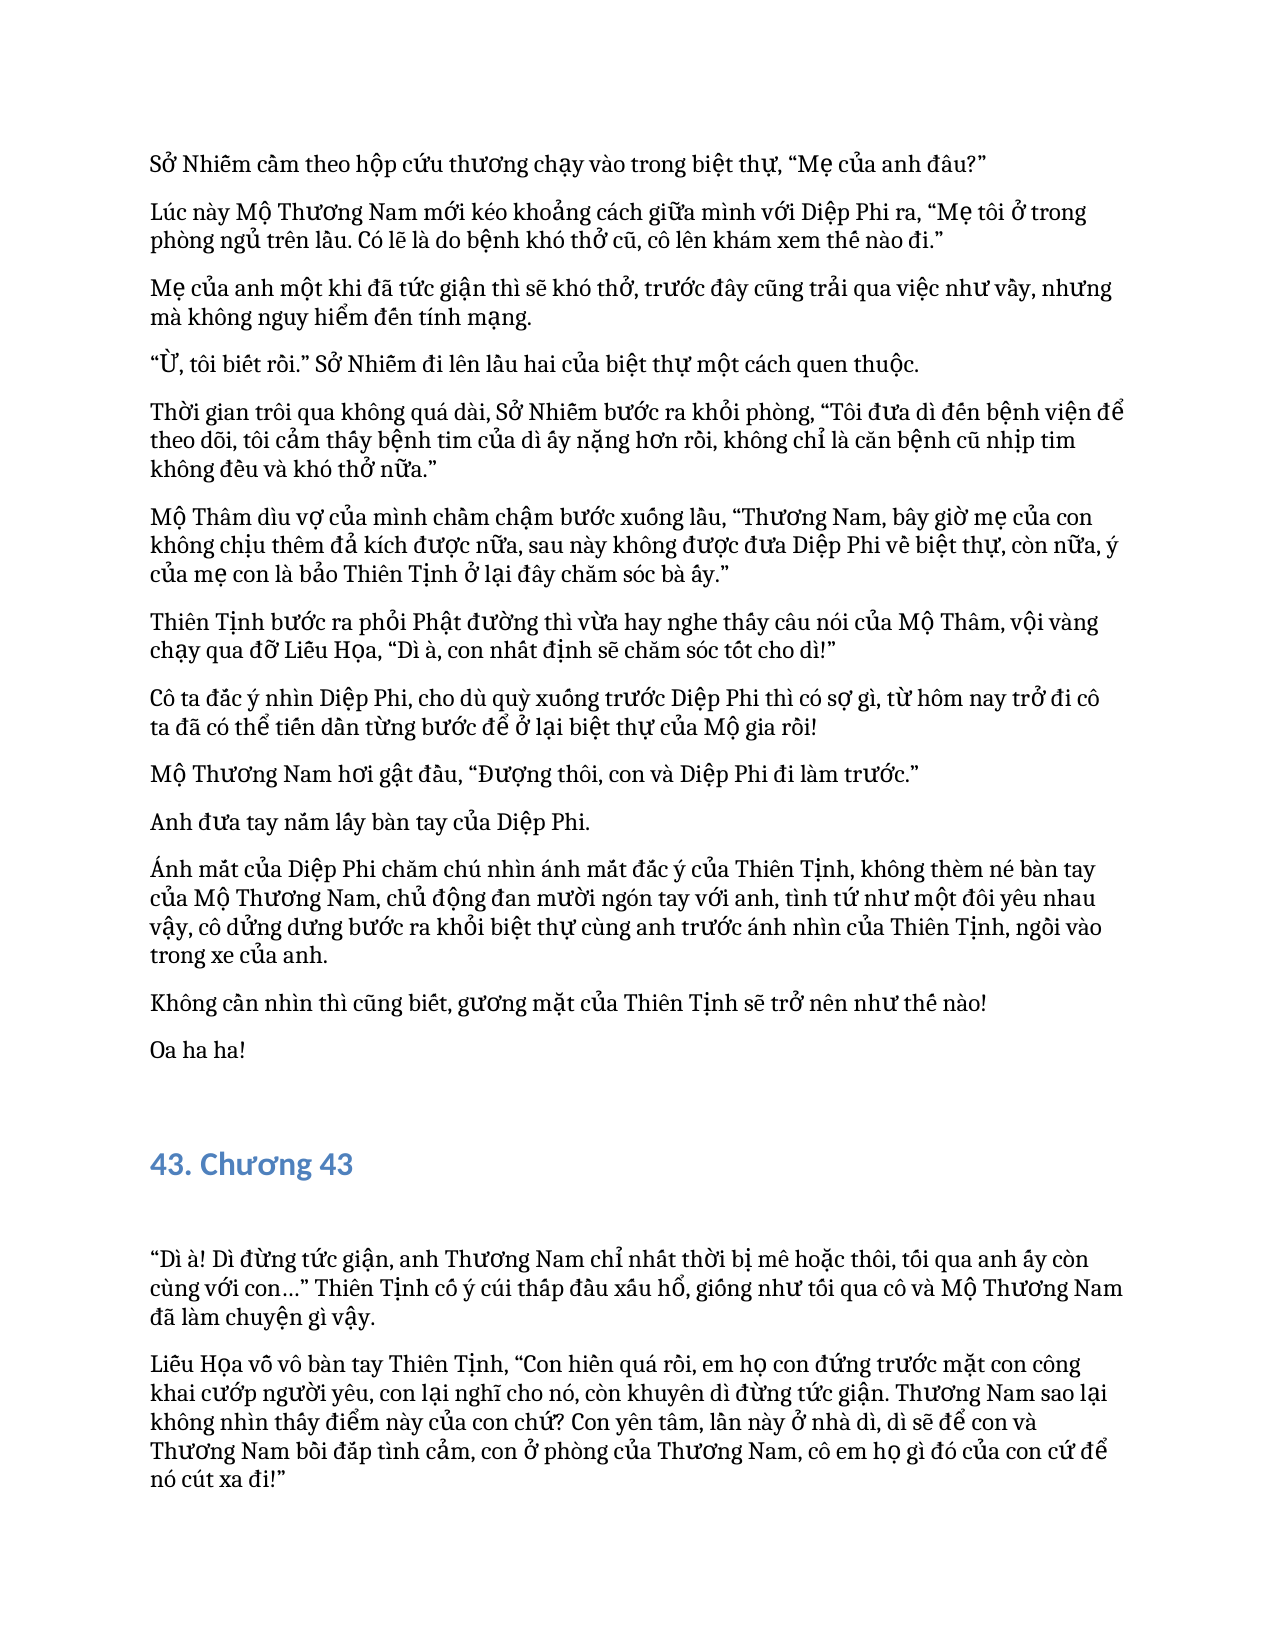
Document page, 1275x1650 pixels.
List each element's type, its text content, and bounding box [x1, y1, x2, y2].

subtitle 43. Chương 43 [150, 1143, 1125, 1184]
text Thời gian trôi qua không quá dài, Sở Nhiễm bước ra khỏi phòng, “Tôi đưa dì đến bệnh viện để theo dõi, tôi cảm thấy bệnh tim của dì ấy nặng hơn rồi, không chỉ là căn bệnh cũ nhịp tim không đều và khó thở nữa.” [150, 397, 1125, 484]
text Không cần nhìn thì cũng biết, gương mặt của Thiên Tịnh sẽ trở nên như thế nào! [150, 989, 1125, 1017]
text Lúc này Mộ Thương Nam mới kéo khoảng cách giữa mình với Diệp Phi ra, “Mẹ tôi ở trong phòng ngủ trên lầu. Có lẽ là do bệnh khó thở cũ, cô lên khám xem thế nào đi.” [150, 197, 1125, 255]
text Ánh mắt của Diệp Phi chăm chú nhìn ánh mắt đắc ý của Thiên Tịnh, không thèm né bàn tay của Mộ Thương Nam, chủ động đan mười ngón tay với anh, tình tứ như một đôi yêu nhau vậy, cô dửng dưng bước ra khỏi biệt thự cùng anh trước ánh nhìn của Thiên Tịnh, ngồi vào trong xe của anh. [150, 855, 1125, 970]
text Mộ Thương Nam hơi gật đầu, “Đượng thôi, con và Diệp Phi đi làm trước.” [150, 760, 1125, 789]
text Sở Nhiễm cầm theo hộp cứu thương chạy vào trong biệt thự, “Mẹ của anh đâu?” [150, 150, 1125, 179]
text Cô ta đắc ý nhìn Diệp Phi, cho dù quỳ xuống trước Diệp Phi thì có sợ gì, từ hôm nay trở đi cô ta đã có thể tiến dần từng bước để ở lại biệt thự của Mộ gia rồi! [150, 684, 1125, 741]
text Anh đưa tay nắm lấy bàn tay của Diệp Phi. [150, 807, 1125, 836]
text “Dì à! Dì đừng tức giận, anh Thương Nam chỉ nhất thời bị mê hoặc thôi, tối qua anh ấy còn cùng với con…” Thiên Tịnh cố ý cúi thấp đầu xấu hổ, giống như tối qua cô và Mộ Thương Nam đã làm chuyện gì vậy. [150, 1188, 1125, 1332]
text Mộ Thâm dìu vợ của mình chầm chậm bước xuống lầu, “Thương Nam, bây giờ mẹ của con không chịu thêm đả kích được nữa, sau này không được đưa Diệp Phi về biệt thự, còn nữa, ý của mẹ con là bảo Thiên Tịnh ở lại đây chăm sóc bà ấy.” [150, 502, 1125, 589]
text Liễu Họa vỗ vô bàn tay Thiên Tịnh, “Con hiền quá rồi, em họ con đứng trước mặt con công khai cướp người yêu, con lại nghĩ cho nó, còn khuyên dì đừng tức giận. Thương Nam sao lại không nhìn thấy điểm này của con chứ? Con yên tâm, lần này ở nhà dì, dì sẽ để con và Thương Nam bồi đắp tình cảm, con ở phòng của Thương Nam, cô em họ gì đó của con cứ để nó cút xa đi!” [150, 1350, 1125, 1494]
text Mẹ của anh một khi đã tức giận thì sẽ khó thở, trước đây cũng trải qua việc như vầy, nhưng mà không nguy hiểm đến tính mạng. [150, 274, 1125, 331]
text Oa ha ha! [150, 1036, 1125, 1122]
text “Ừ, tôi biết rồi.” Sở Nhiễm đi lên lầu hai của biệt thự một cách quen thuộc. [150, 350, 1125, 379]
text Thiên Tịnh bước ra phỏi Phật đường thì vừa hay nghe thấy câu nói của Mộ Thâm, vội vàng chạy qua đỡ Liễu Họa, “Dì à, con nhất định sẽ chăm sóc tốt cho dì!” [150, 607, 1125, 665]
